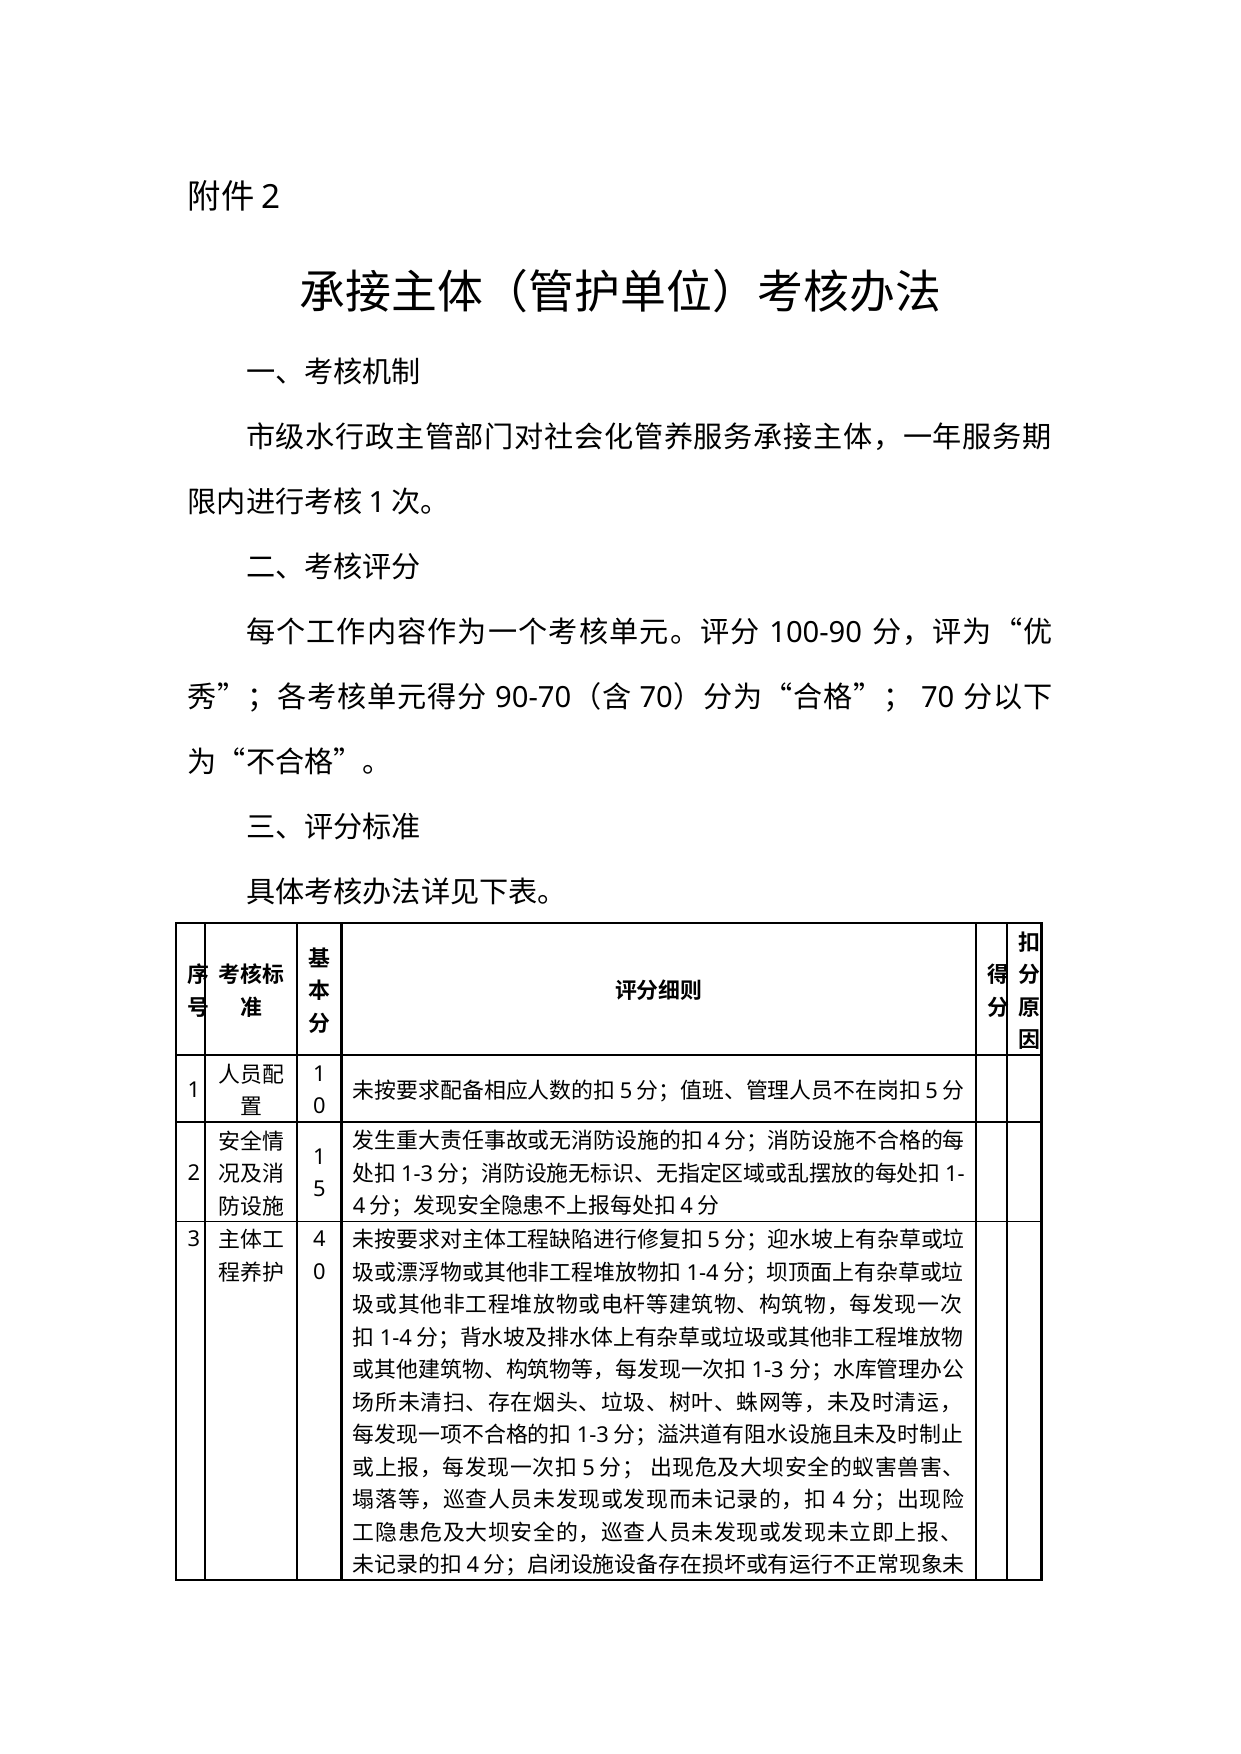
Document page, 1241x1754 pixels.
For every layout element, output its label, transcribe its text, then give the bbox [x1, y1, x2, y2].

table_header 基本分 [298, 924, 340, 1054]
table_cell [343, 1222, 975, 1579]
text 具体考核办法详见下表。 [187, 857, 1053, 922]
text 市级水行政主管部门对社会化管养服务承接主体，一年服务期限内进行考核1次。 [187, 402, 1053, 532]
table_cell 1 [177, 1056, 204, 1121]
text 每个工作内容作为一个考核单元。评分 100-90 分，评为“优秀”；各考核单元得分 90-70（含 70）分为“合格”； 70 分以下为“不合格”。 [187, 597, 1053, 792]
table_header 序号 [177, 924, 204, 1054]
text 承接主体（管护单位）考核办法 [187, 239, 1053, 337]
table_cell 未按要求配备相应人数的扣5分；值班、管理人员不在岗扣5分 [343, 1056, 975, 1121]
table_cell 人员配置 [206, 1056, 296, 1121]
table_cell [977, 1123, 1006, 1221]
table_cell [1008, 1222, 1040, 1579]
text 附件2 [187, 162, 1053, 227]
table_cell 15 [298, 1123, 340, 1221]
table_header 考核标准 [206, 924, 296, 1054]
table_header 评分细则 [343, 924, 975, 1054]
table_cell 40 [298, 1222, 340, 1579]
table_cell [977, 1222, 1006, 1579]
table_cell 主体工程养护 [206, 1222, 296, 1579]
table_cell 安全情况及消防设施 [206, 1123, 296, 1221]
table_cell 发生重大责任事故或无消防设施的扣4分；消防设施不合格的每处扣1-3分；消防设施无标识、无指定区域或乱摆放的每处扣1-4分；发现安全隐患不上报每处扣4分 [343, 1123, 975, 1221]
table_cell [1008, 1056, 1040, 1121]
table_header 扣分原因 [1008, 924, 1040, 1054]
text 三、评分标准 [187, 792, 1053, 857]
table_cell 2 [177, 1123, 204, 1221]
table_header 得分 [977, 924, 1006, 1054]
table_cell 10 [298, 1056, 340, 1121]
table_cell [1008, 1123, 1040, 1221]
table_cell 3 [177, 1222, 204, 1579]
table_cell [977, 1056, 1006, 1121]
text 二、考核评分 [187, 532, 1053, 597]
text 一、考核机制 [187, 337, 1053, 402]
